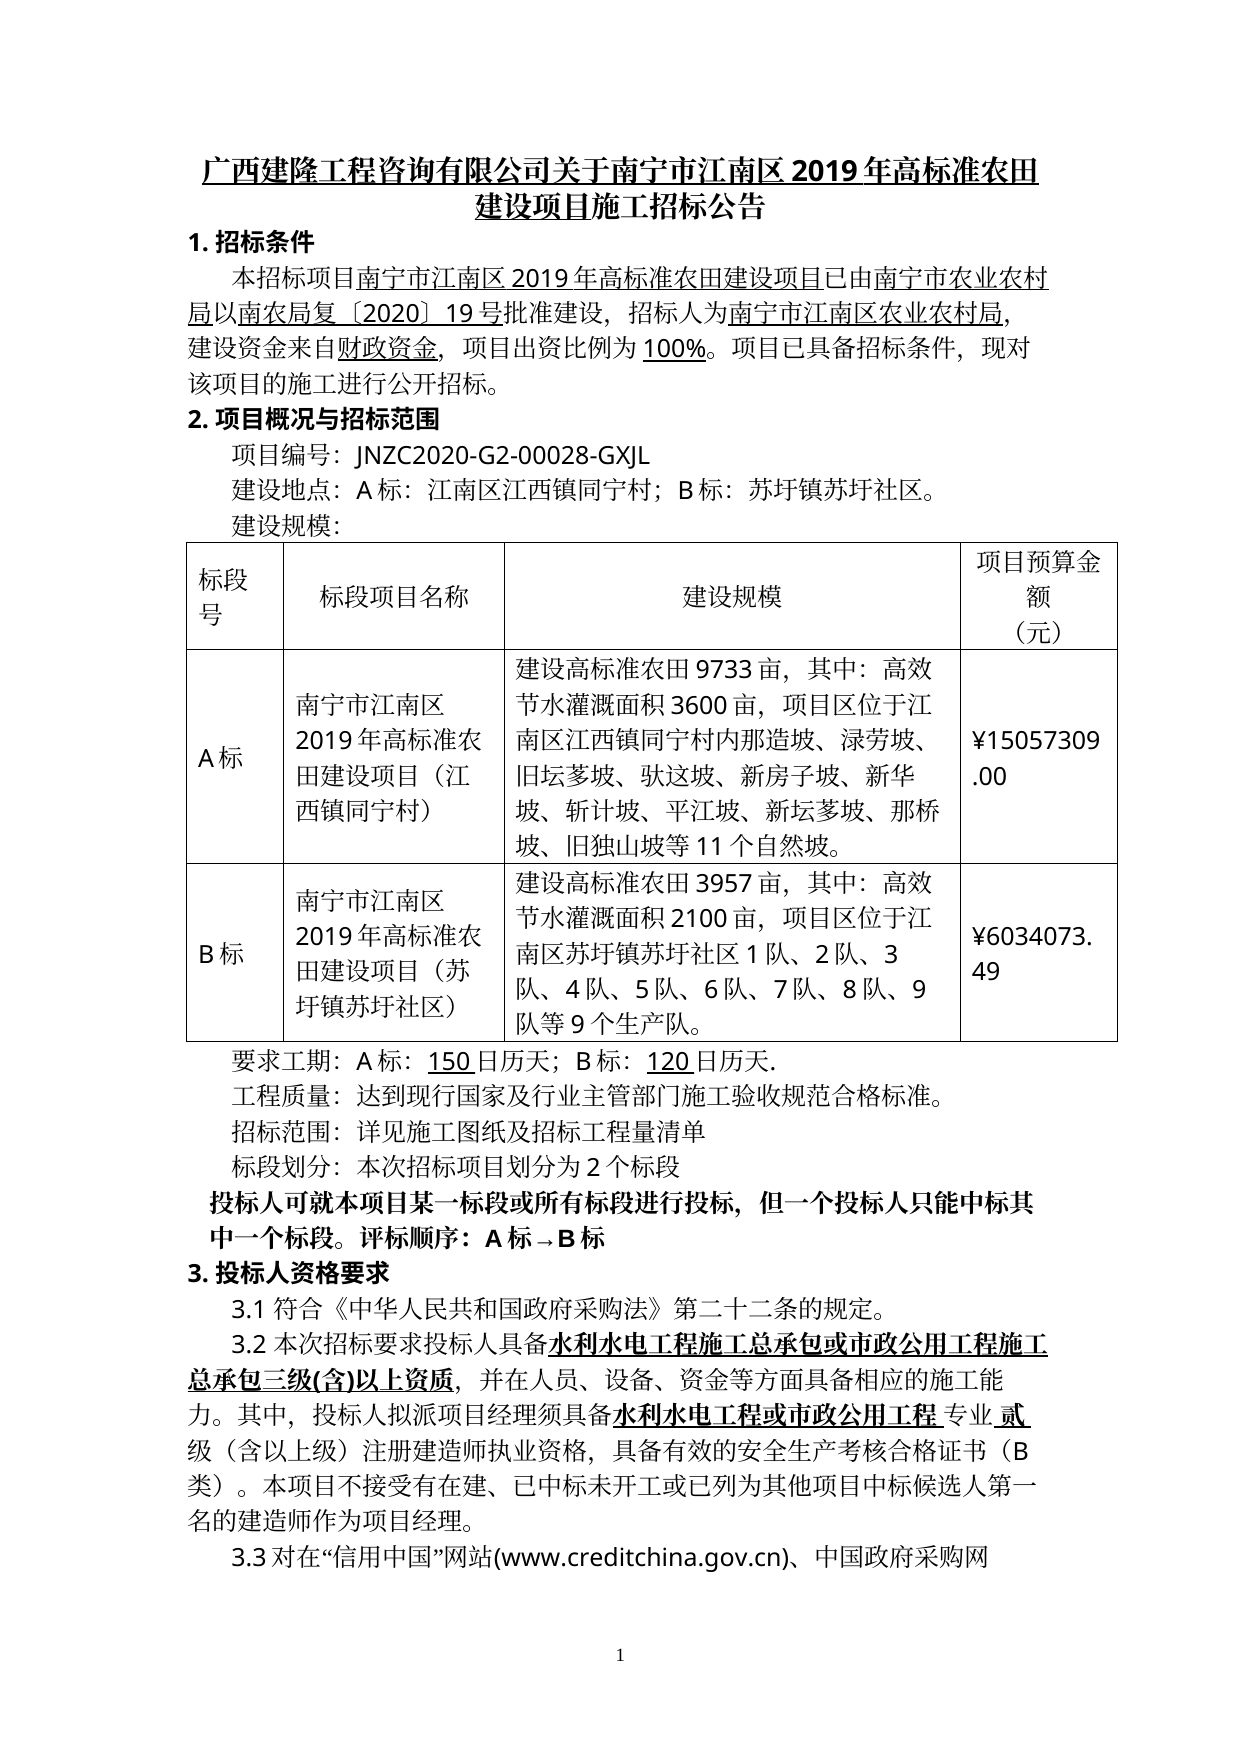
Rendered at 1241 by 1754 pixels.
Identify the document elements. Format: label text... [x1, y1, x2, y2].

text 招标范围：详见施工图纸及招标工程量清单 [187, 1113, 1053, 1148]
table_header 建设规模 [505, 543, 960, 649]
text 要求工期：A标：150日历天；B标：120日历天. [187, 1042, 1053, 1077]
table_cell B标 [187, 864, 283, 1041]
text 建设规模： [187, 507, 1053, 542]
text 项目编号：JNZC2020-G2-00028-GXJL [187, 436, 1053, 471]
table_cell 建设高标准农田9733亩，其中：高效节水灌溉面积3600亩，项目区位于江南区江西镇同宁村内那造坡、渌劳坡、旧坛茤坡、驮这坡、新房子坡、新华坡、斩计坡、平江坡、新坛茤坡、那桥坡、旧独山坡等11个自然坡。 [505, 650, 960, 863]
table_cell 南宁市江南区2019年高标准农田建设项目（苏圩镇苏圩社区） [284, 864, 504, 1041]
table_header 标段号 [187, 543, 283, 649]
text 投标人可就本项目某一标段或所有标段进行投标，但一个投标人只能中标其中一个标段。评标顺序：A标→B标 [209, 1184, 1053, 1254]
subtitle 1. 招标条件 [187, 223, 1053, 259]
table_cell ¥15057309.00 [961, 650, 1117, 863]
text 本招标项目南宁市江南区2019年高标准农田建设项目已由南宁市农业农村局以南农局复〔2020〕19号批准建设，招标人为南宁市江南区农业农村局，建设资金来自财政资金，项目出资比例为100%。项目已具备招标条件，现对该项目的施工进行公开招标。 [187, 259, 1053, 400]
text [187, 1538, 1053, 1573]
text 3.2 本次招标要求投标人具备水利水电工程施工总承包或市政公用工程施工总承包三级(含)以上资质，并在人员、设备、资金等方面具备相应的施工能力。其中，投标人拟派项目经理须具备水利水电工程或市政公用工程 专业 贰 级（含以上级）注册建造师执业资格，具备有效的安全生产考核合格证书（B类）。本项目不接受有在建、已中标未开工或已列为其他项目中标候选人第一名的建造师作为项目经理。 [187, 1325, 1053, 1538]
table_header 标段项目名称 [284, 543, 504, 649]
text 标段划分：本次招标项目划分为2个标段 [198, 1148, 1053, 1184]
text 3.1 符合《中华人民共和国政府采购法》第二十二条的规定。 [187, 1290, 1053, 1325]
text 广西建隆工程咨询有限公司关于南宁市江南区2019年高标准农田建设项目施工招标公告 [187, 150, 1053, 223]
subtitle 3. 投标人资格要求 [187, 1254, 1053, 1290]
table_cell A标 [187, 650, 283, 863]
table_cell ¥6034073.49 [961, 864, 1117, 1041]
table_cell 建设高标准农田3957亩，其中：高效节水灌溉面积2100亩，项目区位于江南区苏圩镇苏圩社区1队、2队、3队、4队、5队、6队、7队、8队、9队等9个生产队。 [505, 864, 960, 1041]
text 工程质量：达到现行国家及行业主管部门施工验收规范合格标准。 [187, 1077, 1053, 1113]
table_header 项目预算金额 （元） [961, 543, 1117, 649]
subtitle 2. 项目概况与招标范围 [187, 400, 1053, 436]
text 建设地点：A标：江南区江西镇同宁村；B标：苏圩镇苏圩社区。 [187, 471, 1053, 507]
table_cell 南宁市江南区2019年高标准农田建设项目（江西镇同宁村） [284, 650, 504, 863]
